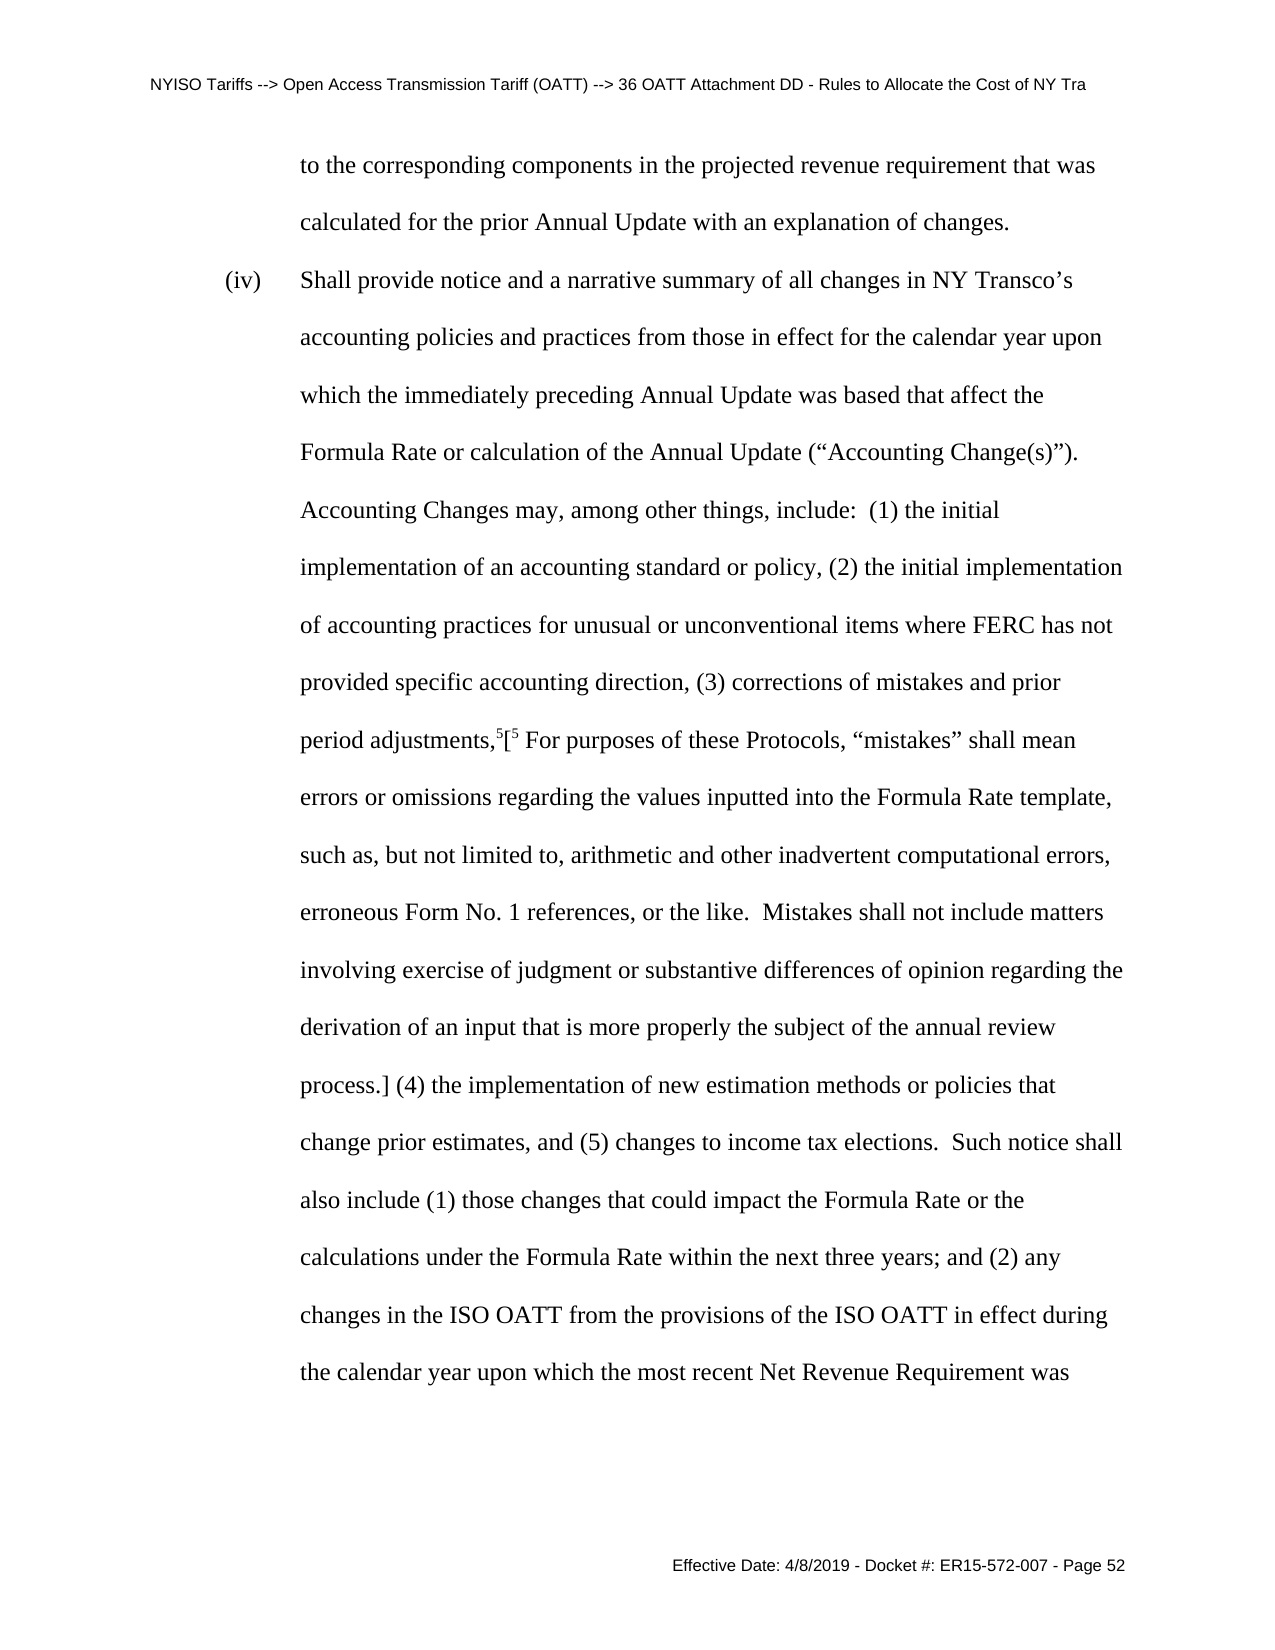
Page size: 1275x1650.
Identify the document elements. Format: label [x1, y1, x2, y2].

text [225, 265, 1125, 1386]
text [225, 150, 1125, 236]
